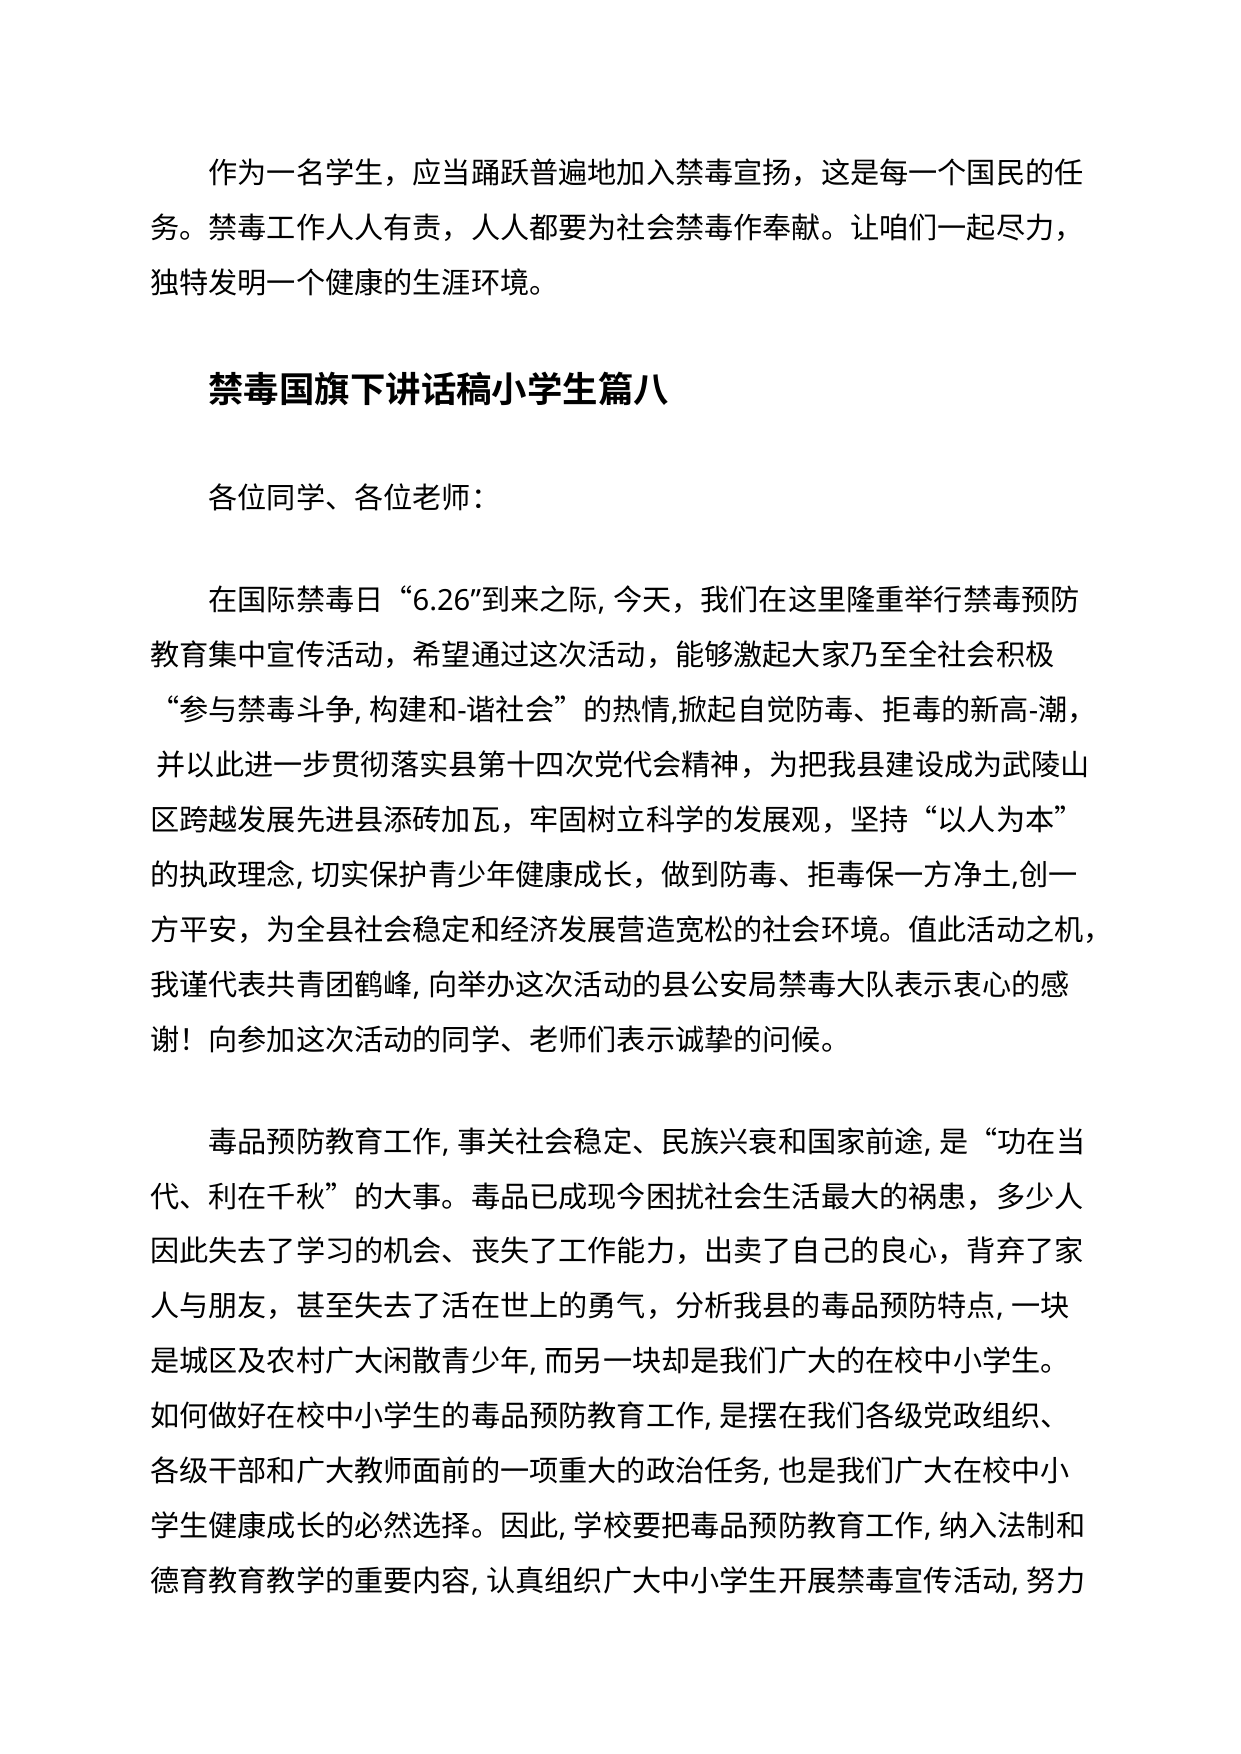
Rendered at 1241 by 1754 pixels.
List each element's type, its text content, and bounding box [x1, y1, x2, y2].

text 作为一名学生，应当踊跃普遍地加入禁毒宣扬，这是每一个国民的任务。禁毒工作人人有责，人人都要为社会禁毒作奉献。让咱们一起尽力，独特发明一个健康的生涯环境。 [150, 150, 1090, 302]
text 在国际禁毒日“6.26”到来之际, 今天，我们在这里隆重举行禁毒预防教育集中宣传活动，希望通过这次活动，能够激起大家乃至全社会积极 “参与禁毒斗争, 构建和-谐社会”的热情,掀起自觉防毒、拒毒的新高-潮， 并以此进一步贯彻落实县第十四次党代会精神，为把我县建设成为武陵山区跨越发展先进县添砖加瓦，牢固树立科学的发展观，坚持“以人为本”的执政理念, 切实保护青少年健康成长，做到防毒、拒毒保一方净土,创一方平安，为全县社会稳定和经济发展营造宽松的社会环境。值此活动之机，我谨代表共青团鹤峰, 向举办这次活动的县公安局禁毒大队表示衷心的感谢！向参加这次活动的同学、老师们表示诚挚的问候。 [150, 577, 1090, 1059]
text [150, 1118, 1090, 1600]
text 禁毒国旗下讲话稿小学生篇八 [150, 362, 1090, 413]
text 各位同学、各位老师： [150, 475, 1090, 517]
